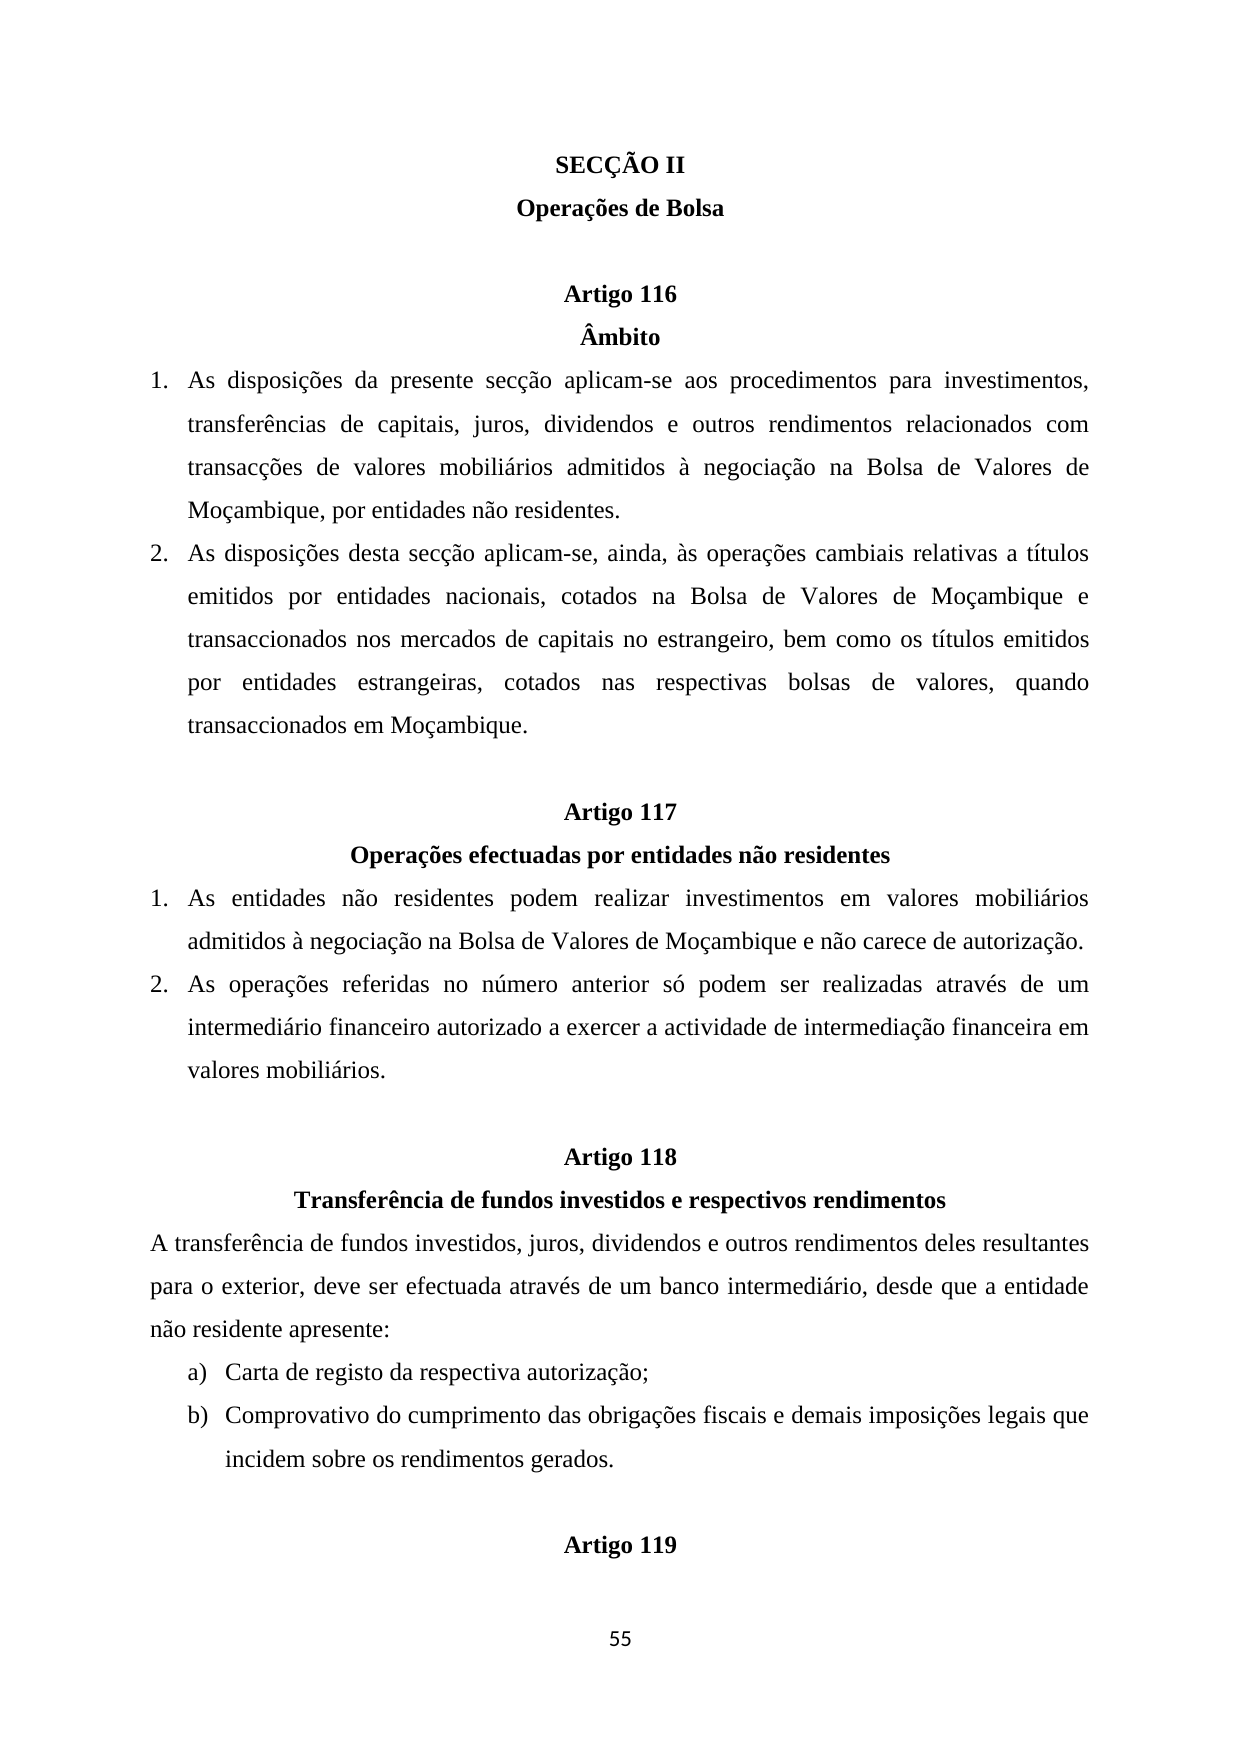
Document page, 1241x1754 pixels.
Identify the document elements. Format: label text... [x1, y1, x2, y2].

text Âmbito [150, 322, 1090, 351]
text Artigo 116 [150, 279, 1090, 308]
text A transferência de fundos investidos, juros, dividendos e outros rendimentos deles resultantes para o exterior, deve ser efectuada através de um banco intermediário, desde que a entidade não residente apresente: [150, 1228, 1090, 1343]
list Carta de registo da respectiva autorização; [187, 1357, 1090, 1386]
text Operações efectuadas por entidades não residentes [150, 840, 1090, 869]
list Comprovativo do cumprimento das obrigações fiscais e demais imposições legais que incidem sobre os rendimentos gerados. [187, 1401, 1090, 1472]
list As operações referidas no número anterior só podem ser realizadas através de um intermediário financeiro autorizado a exercer a actividade de intermediação financeira em valores mobiliários. [150, 969, 1090, 1084]
text Artigo 117 [150, 797, 1090, 826]
text Artigo 118 [150, 1142, 1090, 1171]
list As entidades não residentes podem realizar investimentos em valores mobiliários admitidos à negociação na Bolsa de Valores de Moçambique e não carece de autorização. [150, 883, 1090, 955]
text SECÇÃO II [150, 150, 1090, 179]
list As disposições da presente secção aplicam-se aos procedimentos para investimentos, transferências de capitais, juros, dividendos e outros rendimentos relacionados com transacções de valores mobiliários admitidos à negociação na Bolsa de Valores de Moçambique, por entidades não residentes. [150, 366, 1090, 524]
text Transferência de fundos investidos e respectivos rendimentos [150, 1185, 1090, 1214]
text Artigo 119 [150, 1530, 1090, 1559]
text Operações de Bolsa [150, 193, 1090, 222]
list As disposições desta secção aplicam-se, ainda, às operações cambiais relativas a títulos emitidos por entidades nacionais, cotados na Bolsa de Valores de Moçambique e transaccionados nos mercados de capitais no estrangeiro, bem como os títulos emitidos por entidades estrangeiras, cotados nas respectivas bolsas de valores, quando transaccionados em Moçambique. [150, 538, 1090, 739]
